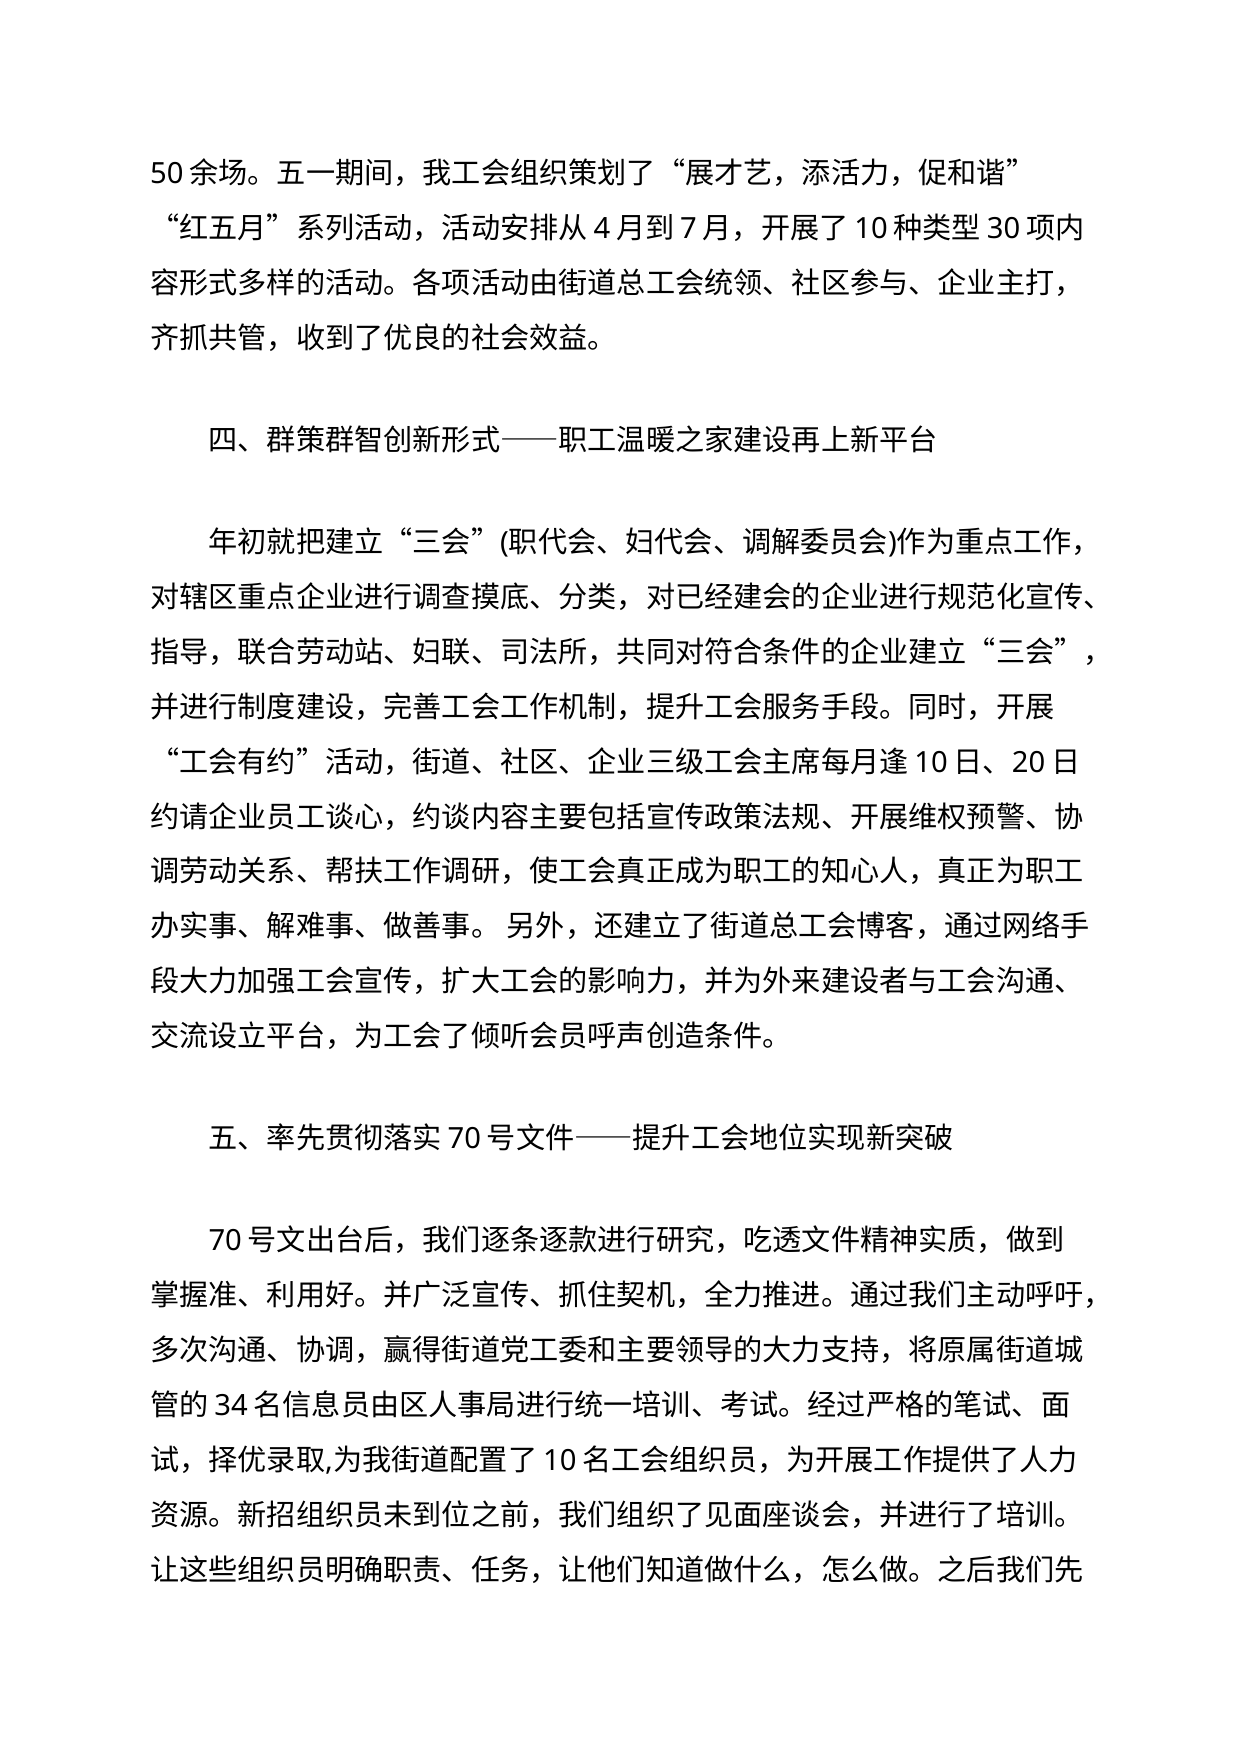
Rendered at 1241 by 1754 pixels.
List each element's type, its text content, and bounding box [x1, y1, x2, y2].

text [150, 150, 1090, 357]
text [150, 1216, 1090, 1588]
text 四、群策群智创新形式——职工温暖之家建设再上新平台 [150, 417, 1090, 459]
text 年初就把建立“三会”(职代会、妇代会、调解委员会)作为重点工作，对辖区重点企业进行调查摸底、分类，对已经建会的企业进行规范化宣传、指导，联合劳动站、妇联、司法所，共同对符合条件的企业建立“三会”，并进行制度建设，完善工会工作机制，提升工会服务手段。同时，开展“工会有约”活动，街道、社区、企业三级工会主席每月逢10日、20日约请企业员工谈心，约谈内容主要包括宣传政策法规、开展维权预警、协调劳动关系、帮扶工作调研，使工会真正成为职工的知心人，真正为职工办实事、解难事、做善事。 另外，还建立了街道总工会博客，通过网络手段大力加强工会宣传，扩大工会的影响力，并为外来建设者与工会沟通、交流设立平台，为工会了倾听会员呼声创造条件。 [150, 518, 1090, 1055]
text 五、率先贯彻落实70号文件——提升工会地位实现新突破 [150, 1114, 1090, 1157]
